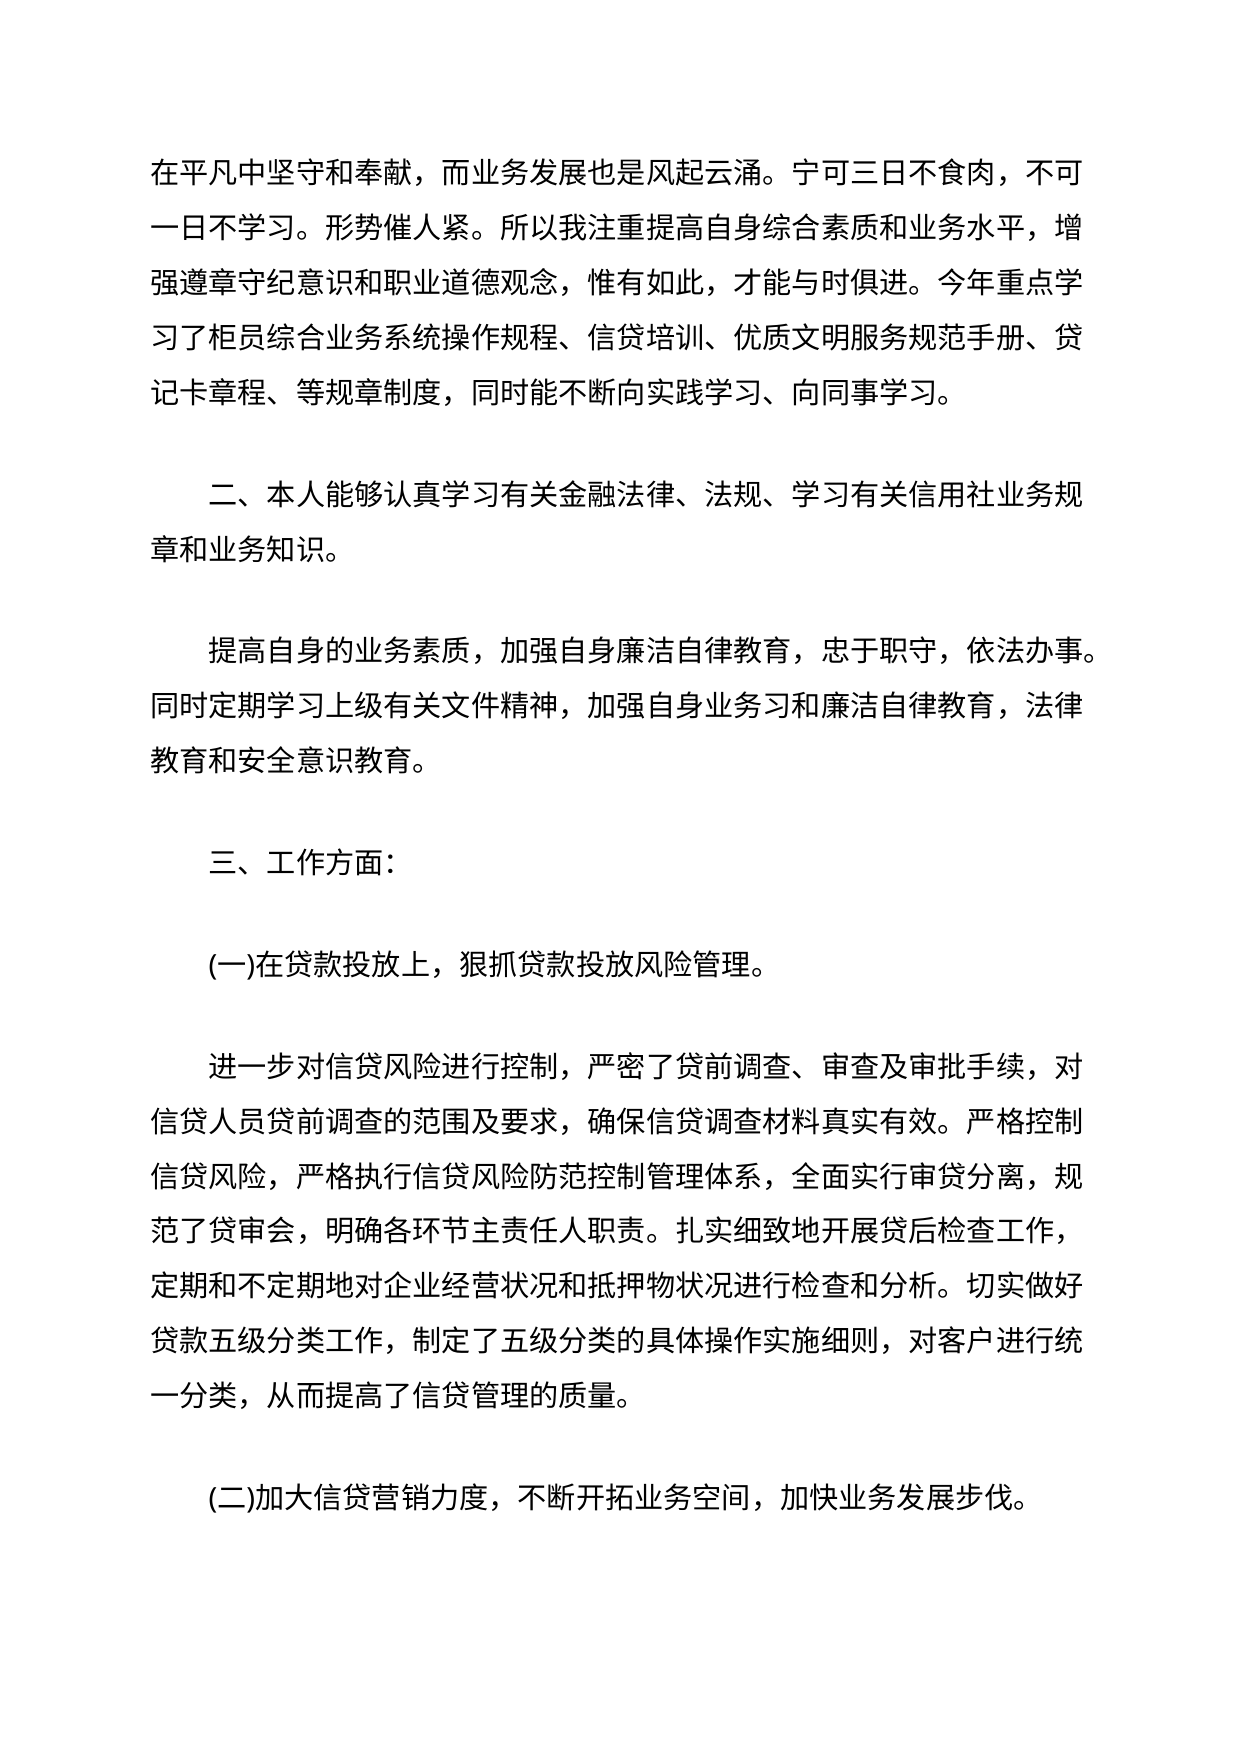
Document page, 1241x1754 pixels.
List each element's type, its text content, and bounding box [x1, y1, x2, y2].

text 三、工作方面： [150, 839, 1090, 882]
text 进一步对信贷风险进行控制，严密了贷前调查、审查及审批手续，对信贷人员贷前调查的范围及要求，确保信贷调查材料真实有效。严格控制信贷风险，严格执行信贷风险防范控制管理体系，全面实行审贷分离，规范了贷审会，明确各环节主责任人职责。扎实细致地开展贷后检查工作，定期和不定期地对企业经营状况和抵押物状况进行检查和分析。切实做好贷款五级分类工作，制定了五级分类的具体操作实施细则，对客户进行统一分类，从而提高了信贷管理的质量。 [150, 1043, 1090, 1415]
text (二)加大信贷营销力度，不断开拓业务空间，加快业务发展步伐。 [150, 1474, 1090, 1517]
text (一)在贷款投放上，狠抓贷款投放风险管理。 [150, 941, 1090, 984]
text 二、本人能够认真学习有关金融法律、法规、学习有关信用社业务规章和业务知识。 [150, 471, 1090, 568]
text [150, 150, 1090, 412]
text 提高自身的业务素质，加强自身廉洁自律教育，忠于职守，依法办事。同时定期学习上级有关文件精神，加强自身业务习和廉洁自律教育，法律教育和安全意识教育。 [150, 628, 1090, 780]
